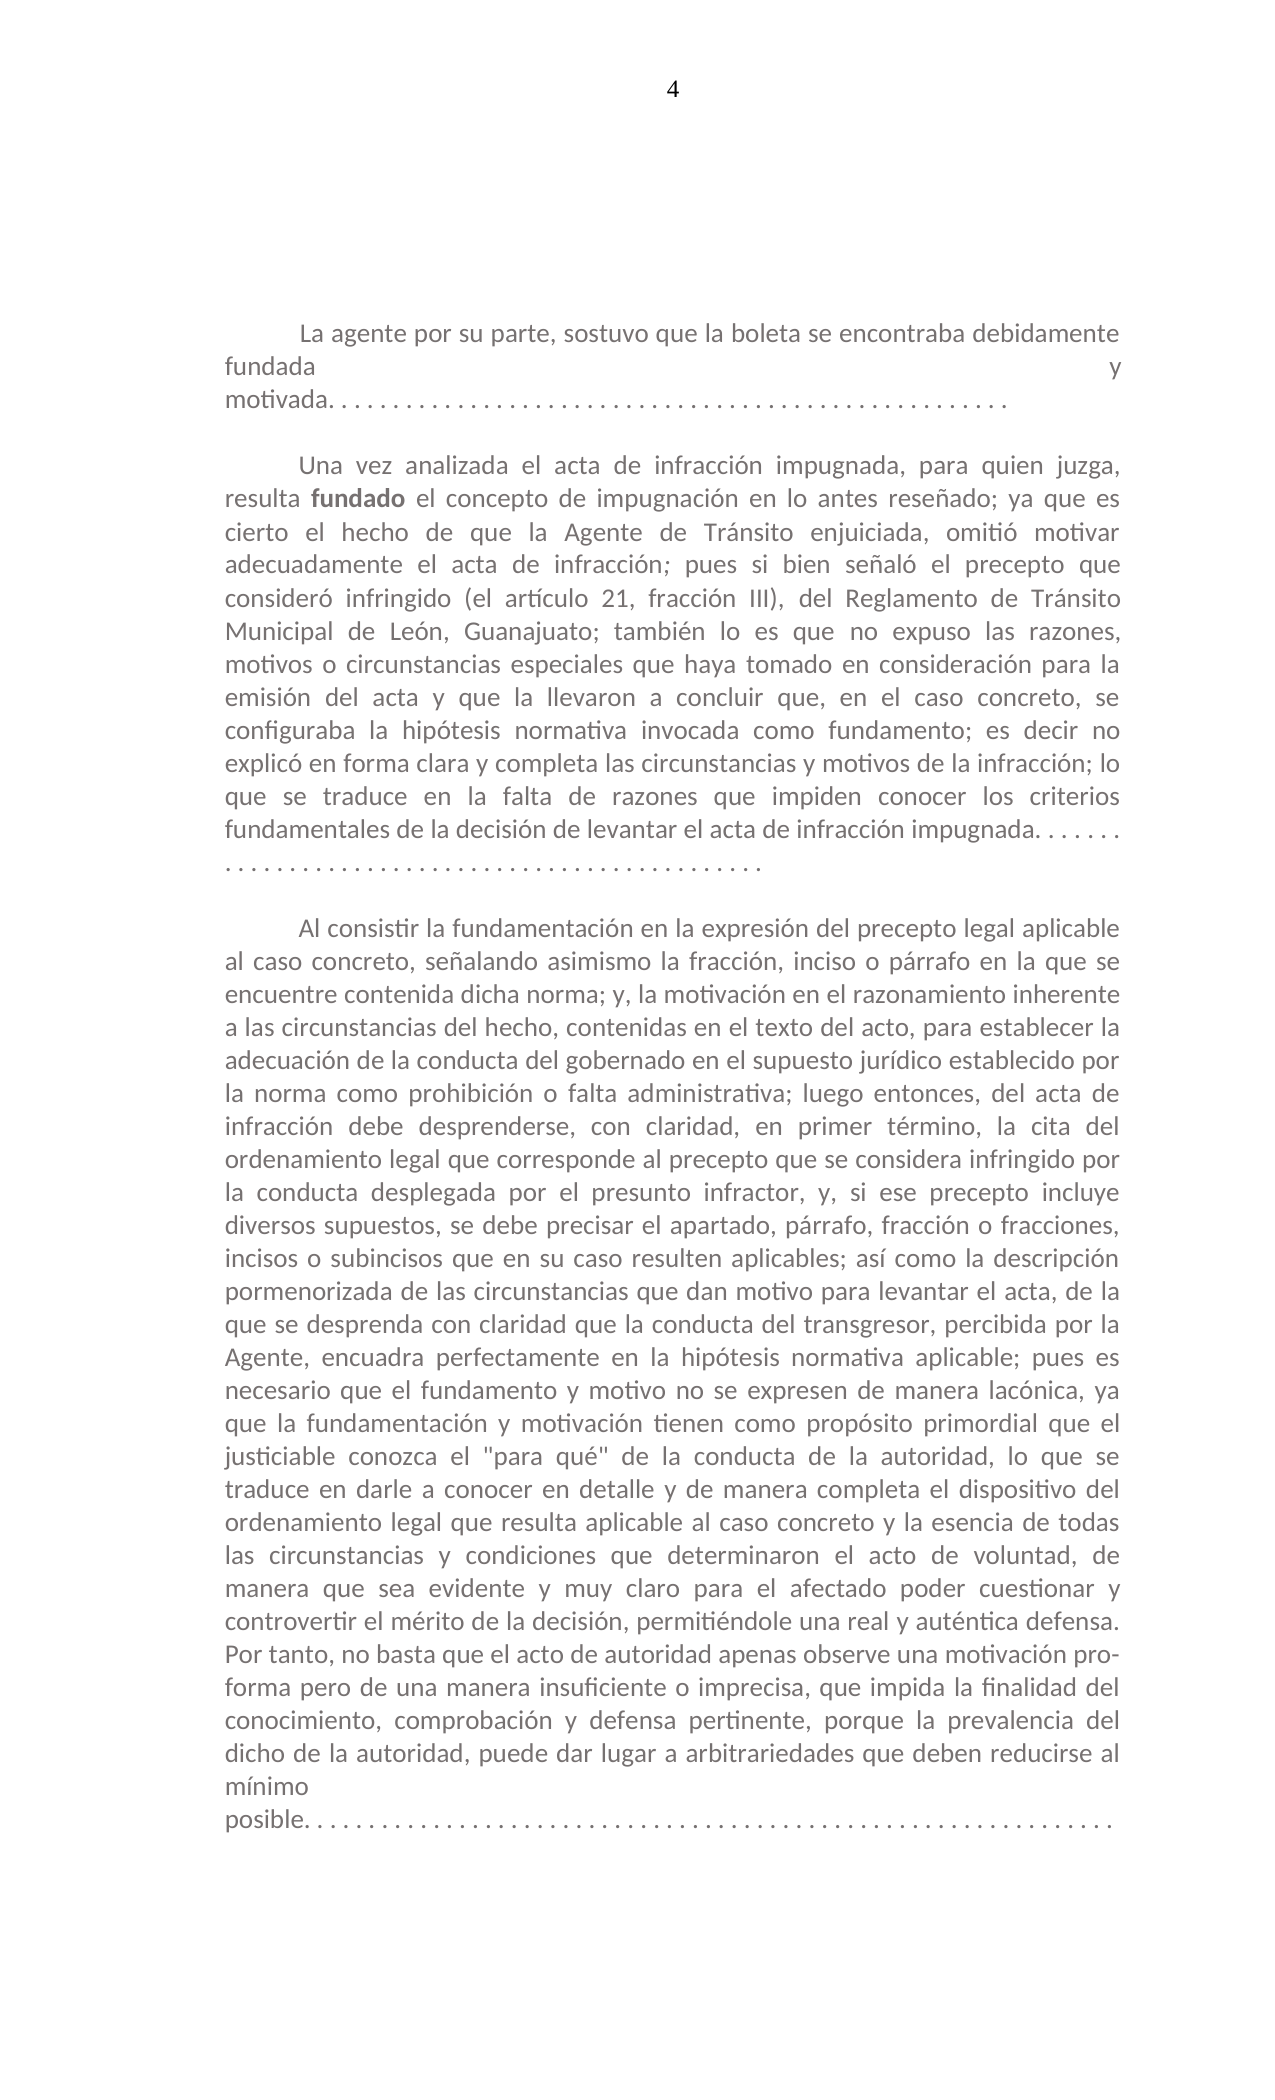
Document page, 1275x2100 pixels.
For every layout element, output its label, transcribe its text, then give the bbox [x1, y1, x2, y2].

text Una vez analizada el acta de infracción impugnada, para quien juzga, resulta fundado el concepto de impugnación en lo antes reseñado; ya que es cierto el hecho de que la Agente de Tránsito enjuiciada, omitió motivar adecuadamente el acta de infracción; pues si bien señaló el precepto que consideró infringido (el artículo 21, fracción III), del Reglamento de Tránsito Municipal de León, Guanajuato; también lo es que no expuso las razones, motivos o circunstancias especiales que haya tomado en consideración para la emisión del acta y que la llevaron a concluir que, en el caso concreto, se configuraba la hipótesis normativa invocada como fundamento; es decir no explicó en forma clara y completa las circunstancias y motivos de la infracción; lo que se traduce en la falta de razones que impiden conocer los criterios fundamentales de la decisión de levantar el acta de infracción impugnada. . . . . . . . . . . . . . . . . . . . . . . . . . . . . . . . . . . . . . . . . . . . . . . . . [224, 449, 1121, 878]
subtitle La agente por su parte, sostuvo que la boleta se encontraba debidamente fundada y motivada. . . . . . . . . . . . . . . . . . . . . . . . . . . . . . . . . . . . . . . . . . . . . . . . . . . . . [224, 317, 1121, 416]
text Al consistir la fundamentación en la expresión del precepto legal aplicable al caso concreto, señalando asimismo la fracción, inciso o párrafo en la que se encuentre contenida dicha norma; y, la motivación en el razonamiento inherente a las circunstancias del hecho, contenidas en el texto del acto, para establecer la adecuación de la conducta del gobernado en el supuesto jurídico establecido por la norma como prohibición o falta administrativa; luego entonces, del acta de infracción debe desprenderse, con claridad, en primer término, la cita del ordenamiento legal que corresponde al precepto que se considera infringido por la conducta desplegada por el presunto infractor, y, si ese precepto incluye diversos supuestos, se debe precisar el apartado, párrafo, fracción o fracciones, incisos o subincisos que en su caso resulten aplicables; así como la descripción pormenorizada de las circunstancias que dan motivo para levantar el acta, de la que se desprenda con claridad que la conducta del transgresor, percibida por la Agente, encuadra perfectamente en la hipótesis normativa aplicable; pues es necesario que el fundamento y motivo no se expresen de manera lacónica, ya que la fundamentación y motivación tienen como propósito primordial que el justiciable conozca el "para qué" de la conducta de la autoridad, lo que se traduce en darle a conocer en detalle y de manera completa el dispositivo del ordenamiento legal que resulta aplicable al caso concreto y la esencia de todas las circunstancias y condiciones que determinaron el acto de voluntad, de manera que sea evidente y muy claro para el afectado poder cuestionar y controvertir el mérito de la decisión, permitiéndole una real y auténtica defensa. Por tanto, no basta que el acto de autoridad apenas observe una motivación pro-forma pero de una manera insuficiente o imprecisa, que impida la finalidad del conocimiento, comprobación y defensa pertinente, porque la prevalencia del dicho de la autoridad, puede dar lugar a arbitrariedades que deben reducirse al mínimo posible. . . . . . . . . . . . . . . . . . . . . . . . . . . . . . . . . . . . . . . . . . . . . . . . . . . . . . . . . . . . . . . [224, 911, 1121, 1836]
